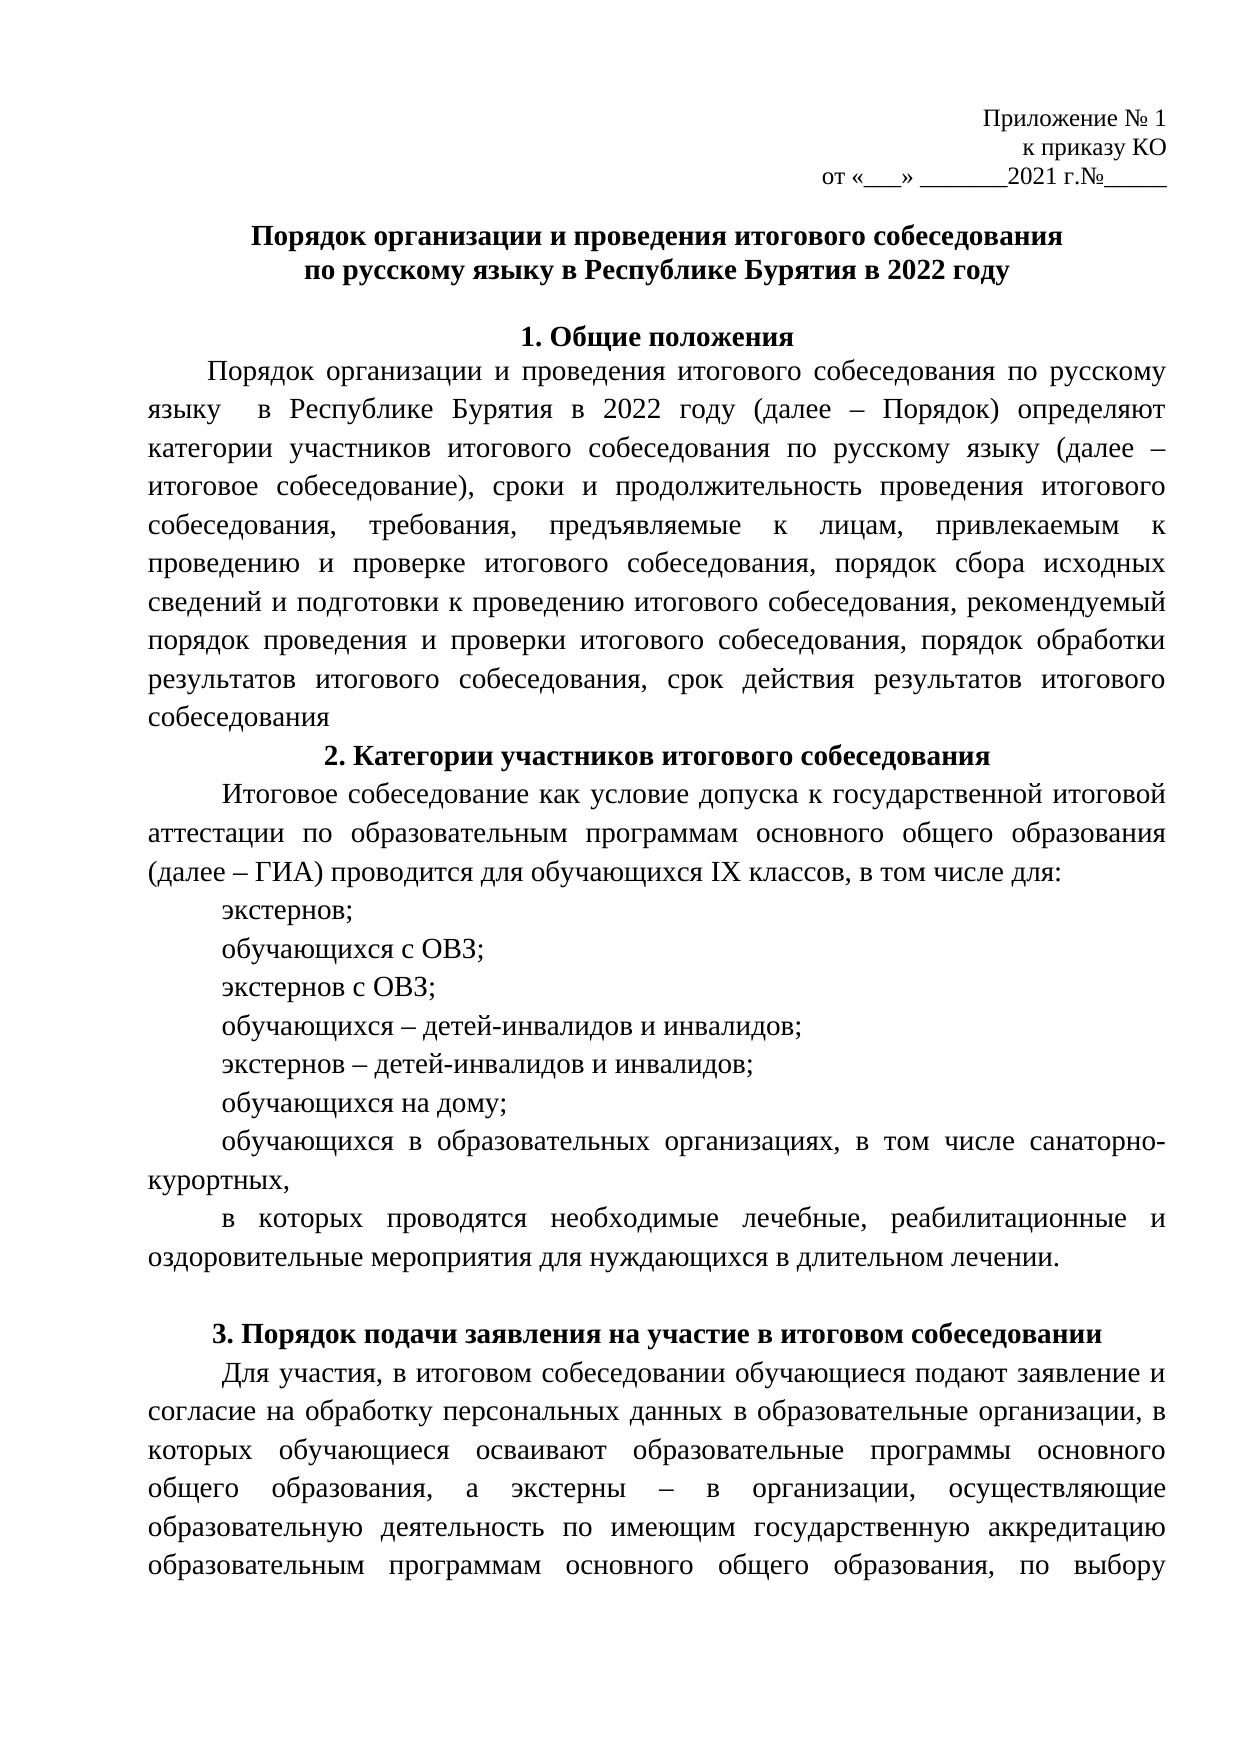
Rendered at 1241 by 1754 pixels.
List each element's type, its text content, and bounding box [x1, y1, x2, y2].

text обучающихся с ОВЗ; [148, 931, 1167, 964]
text экстернов с ОВЗ; [148, 969, 1167, 1003]
text обучающихся – детей-инвалидов и инвалидов; [148, 1008, 1167, 1041]
text экстернов – детей-инвалидов и инвалидов; [148, 1046, 1167, 1080]
text 1. Общие положения [148, 319, 1167, 353]
text к приказу КО [148, 132, 1167, 161]
text 3. Порядок подачи заявления на участие в итоговом собеседовании [148, 1316, 1167, 1350]
text Порядок организации и проведения итогового собеседования [148, 218, 1167, 252]
text экстернов; [148, 892, 1167, 926]
text Итоговое собеседование как условие допуска к государственной итоговой аттестации по образовательным программам основного общего образования (далее – ГИА) проводится для обучающихся IX классов, в том числе для: [148, 777, 1167, 887]
text в которых проводятся необходимые лечебные, реабилитационные и оздоровительные мероприятия для нуждающихся в длительном лечении. [148, 1201, 1167, 1273]
text Приложение № 1 [148, 103, 1167, 132]
text по русскому языку в Республике Бурятия в 2022 году [148, 252, 1167, 286]
text 2. Категории участников итогового собеседования [148, 738, 1167, 772]
text от «___» _______2021 г.№_____ [148, 161, 1167, 190]
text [148, 1355, 1167, 1581]
text Порядок организации и проведения итогового собеседования по русскому языку в Республике Бурятия в 2022 году (далее – Порядок) определяют категории участников итогового собеседования по русскому языку (далее – итоговое собеседование), сроки и продолжительность проведения итогового собеседования, требования, предъявляемые к лицам, привлекаемым к проведению и проверке итогового собеседования, порядок сбора исходных сведений и подготовки к проведению итогового собеседования, рекомендуемый порядок проведения и проверки итогового собеседования, порядок обработки результатов итогового собеседования, срок действия результатов итогового собеседования [148, 353, 1167, 733]
text обучающихся на дому; [148, 1085, 1167, 1118]
text обучающихся в образовательных организациях, в том числе санаторно-курортных, [148, 1123, 1167, 1196]
